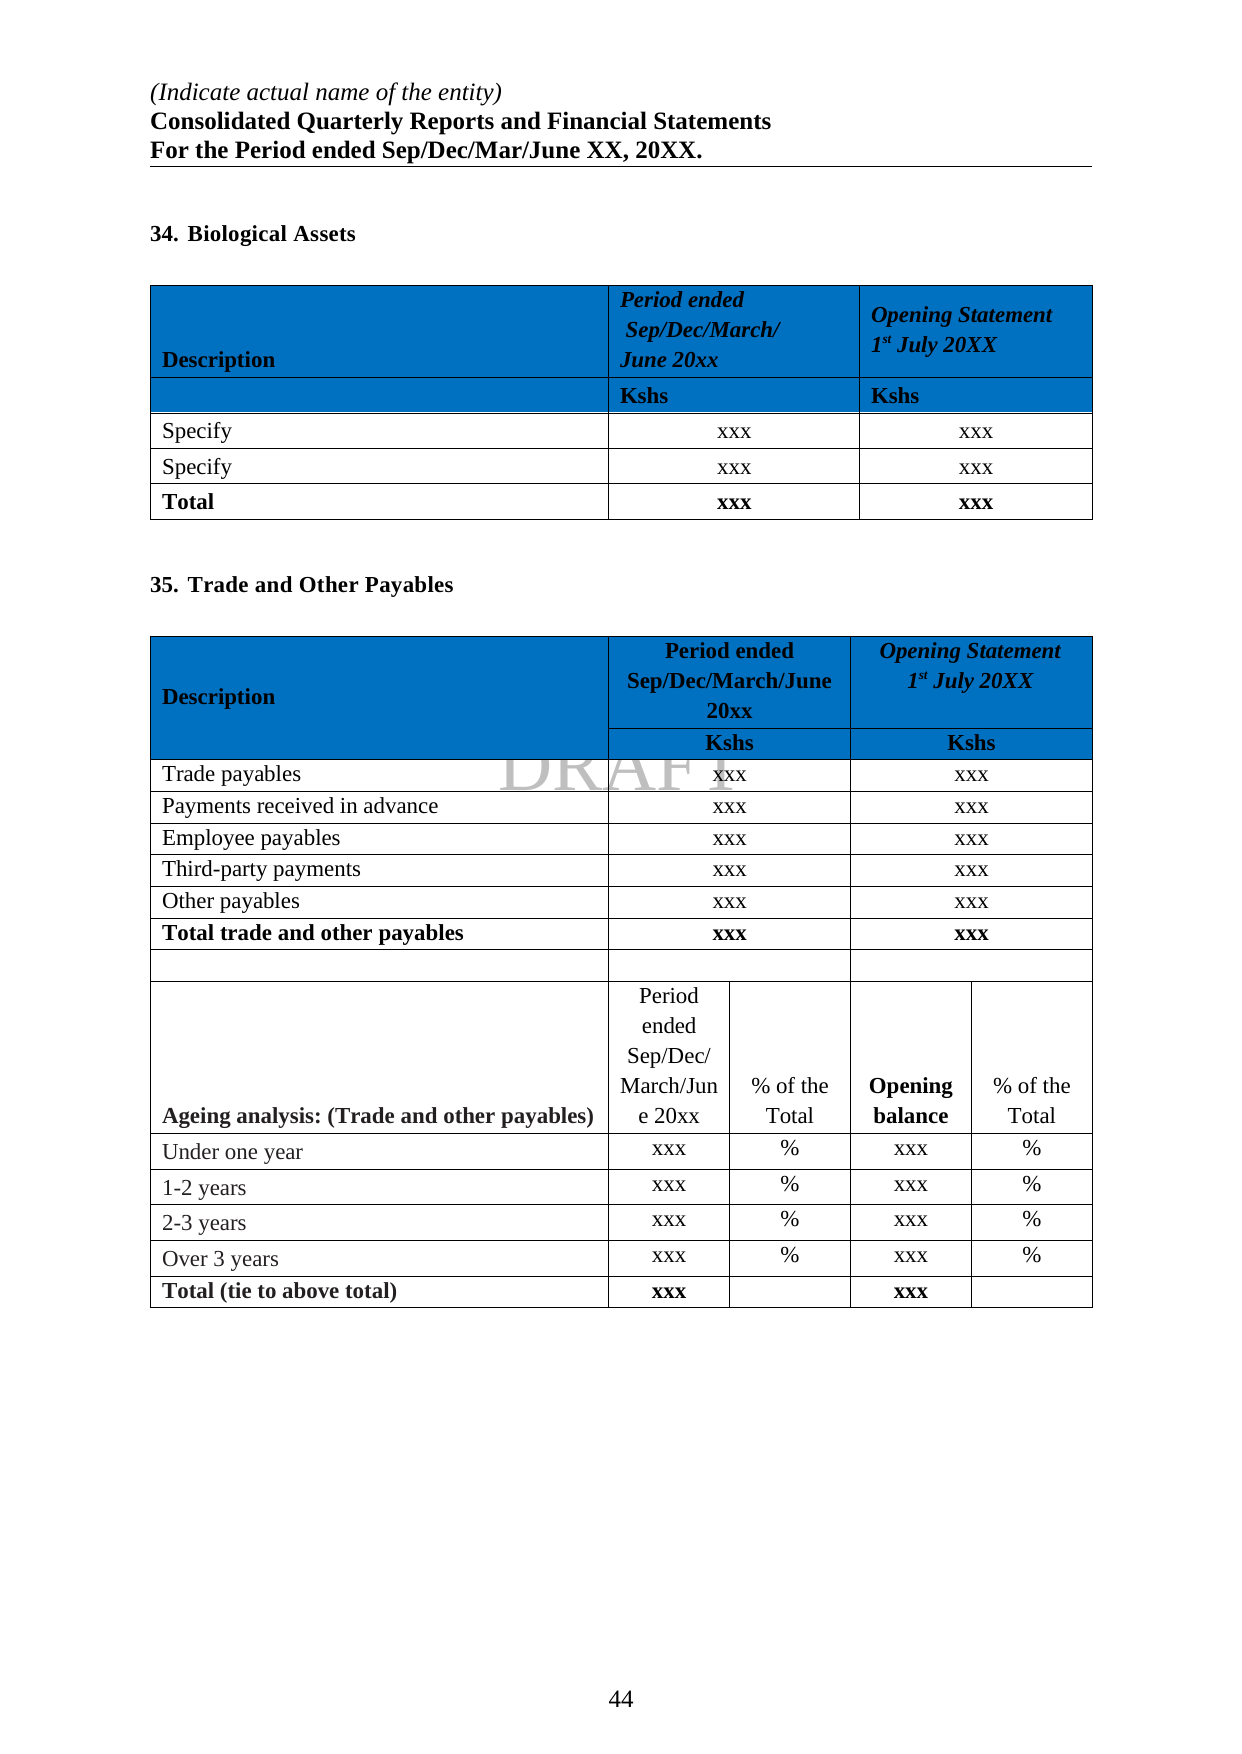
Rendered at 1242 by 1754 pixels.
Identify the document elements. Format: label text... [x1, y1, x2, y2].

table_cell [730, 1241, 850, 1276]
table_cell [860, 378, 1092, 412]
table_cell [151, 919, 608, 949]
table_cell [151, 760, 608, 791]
list Trade and Other Payables [150, 571, 1094, 597]
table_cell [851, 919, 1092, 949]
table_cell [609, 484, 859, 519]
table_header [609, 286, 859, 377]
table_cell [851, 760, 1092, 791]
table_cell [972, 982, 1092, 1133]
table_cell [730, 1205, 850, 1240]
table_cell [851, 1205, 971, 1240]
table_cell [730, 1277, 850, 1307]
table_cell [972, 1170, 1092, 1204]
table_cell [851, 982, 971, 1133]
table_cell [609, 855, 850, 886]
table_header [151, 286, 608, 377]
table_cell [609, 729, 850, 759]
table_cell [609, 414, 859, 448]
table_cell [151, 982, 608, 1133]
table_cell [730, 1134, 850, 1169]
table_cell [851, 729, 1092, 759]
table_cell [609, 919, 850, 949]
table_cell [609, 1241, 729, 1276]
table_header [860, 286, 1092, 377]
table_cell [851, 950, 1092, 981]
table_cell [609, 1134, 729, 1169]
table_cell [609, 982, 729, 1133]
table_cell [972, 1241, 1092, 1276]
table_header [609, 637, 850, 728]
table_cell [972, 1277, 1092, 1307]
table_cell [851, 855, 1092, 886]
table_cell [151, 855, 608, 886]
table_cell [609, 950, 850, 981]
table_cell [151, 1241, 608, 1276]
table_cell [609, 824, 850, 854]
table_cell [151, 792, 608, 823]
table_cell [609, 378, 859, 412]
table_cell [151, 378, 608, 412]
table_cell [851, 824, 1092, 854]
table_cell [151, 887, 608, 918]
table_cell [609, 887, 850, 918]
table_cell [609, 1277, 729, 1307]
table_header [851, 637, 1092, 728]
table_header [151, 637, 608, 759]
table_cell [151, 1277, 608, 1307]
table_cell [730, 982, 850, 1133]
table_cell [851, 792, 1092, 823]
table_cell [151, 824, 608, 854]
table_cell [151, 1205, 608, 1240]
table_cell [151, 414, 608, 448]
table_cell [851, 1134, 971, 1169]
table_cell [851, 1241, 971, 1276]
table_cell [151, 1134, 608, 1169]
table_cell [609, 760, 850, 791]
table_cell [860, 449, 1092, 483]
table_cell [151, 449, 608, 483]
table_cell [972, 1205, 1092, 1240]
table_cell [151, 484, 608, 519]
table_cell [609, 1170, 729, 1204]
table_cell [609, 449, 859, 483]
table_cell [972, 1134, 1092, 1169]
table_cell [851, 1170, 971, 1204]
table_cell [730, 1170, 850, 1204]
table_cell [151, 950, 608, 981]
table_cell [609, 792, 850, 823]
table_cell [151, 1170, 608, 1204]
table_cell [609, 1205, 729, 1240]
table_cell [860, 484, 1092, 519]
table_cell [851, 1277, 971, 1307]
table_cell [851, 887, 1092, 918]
list Biological Assets [150, 221, 1094, 247]
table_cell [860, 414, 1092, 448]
